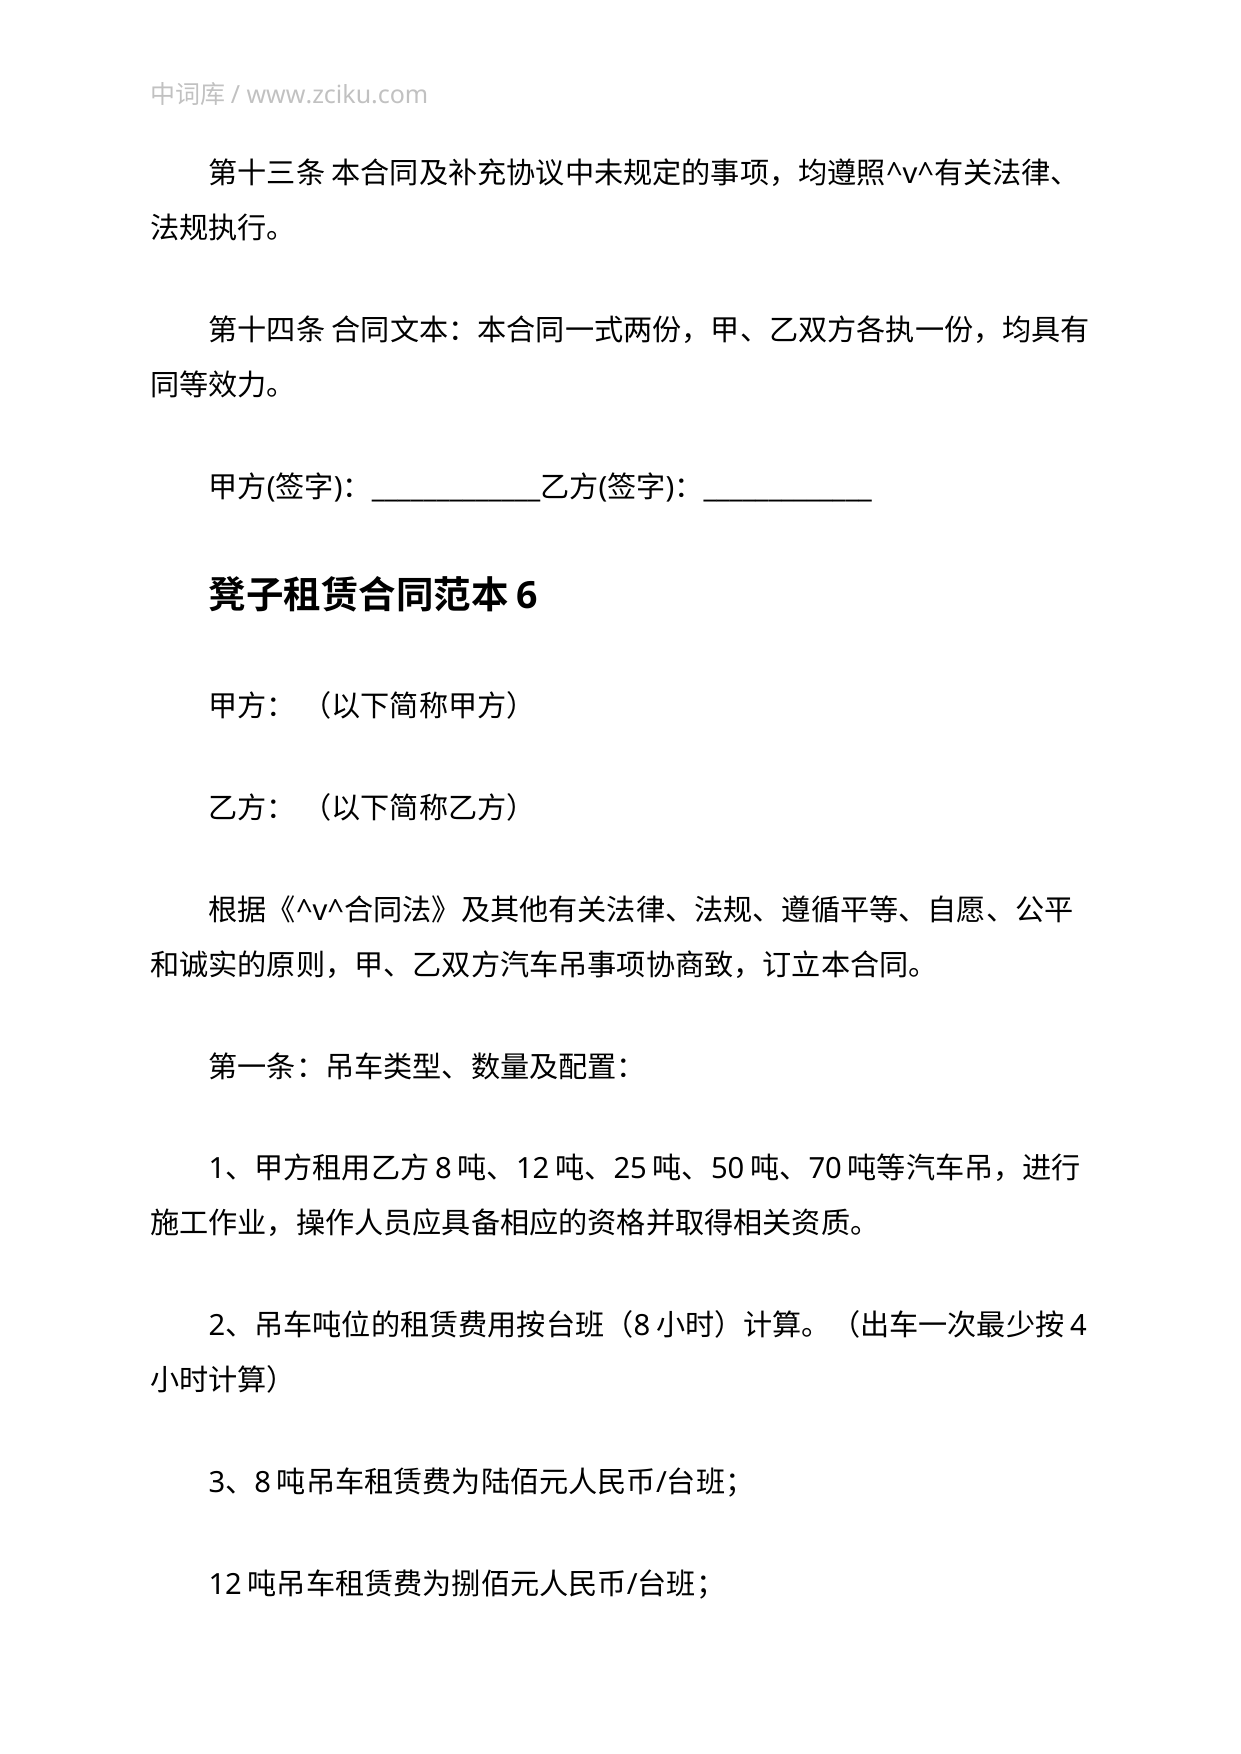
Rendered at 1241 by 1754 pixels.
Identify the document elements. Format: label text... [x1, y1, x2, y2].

text 第十三条 本合同及补充协议中未规定的事项，均遵照^v^有关法律、法规执行。 [150, 150, 1090, 247]
text 第一条：吊车类型、数量及配置： [150, 1043, 1090, 1086]
text 12吨吊车租赁费为捌佰元人民币/台班； [150, 1561, 1090, 1603]
text 乙方： （以下简称乙方） [150, 785, 1090, 827]
text 第十四条 合同文本：本合同一式两份，甲、乙双方各执一份，均具有同等效力。 [150, 307, 1090, 404]
text 2、吊车吨位的租赁费用按台班（8小时）计算。（出车一次最少按4小时计算） [150, 1302, 1090, 1399]
text 根据《^v^合同法》及其他有关法律、法规、遵循平等、自愿、公平和诚实的原则，甲、乙双方汽车吊事项协商致，订立本合同。 [150, 887, 1090, 984]
text 甲方(签字)：_____________乙方(签字)：_____________ [150, 463, 1090, 506]
text 凳子租赁合同范本6 [150, 565, 1090, 620]
text 1、甲方租用乙方8吨、12吨、25吨、50吨、70吨等汽车吊，进行施工作业，操作人员应具备相应的资格并取得相关资质。 [150, 1145, 1090, 1242]
text 甲方： （以下简称甲方） [150, 683, 1090, 725]
text 3、8吨吊车租赁费为陆佰元人民币/台班； [150, 1459, 1090, 1501]
